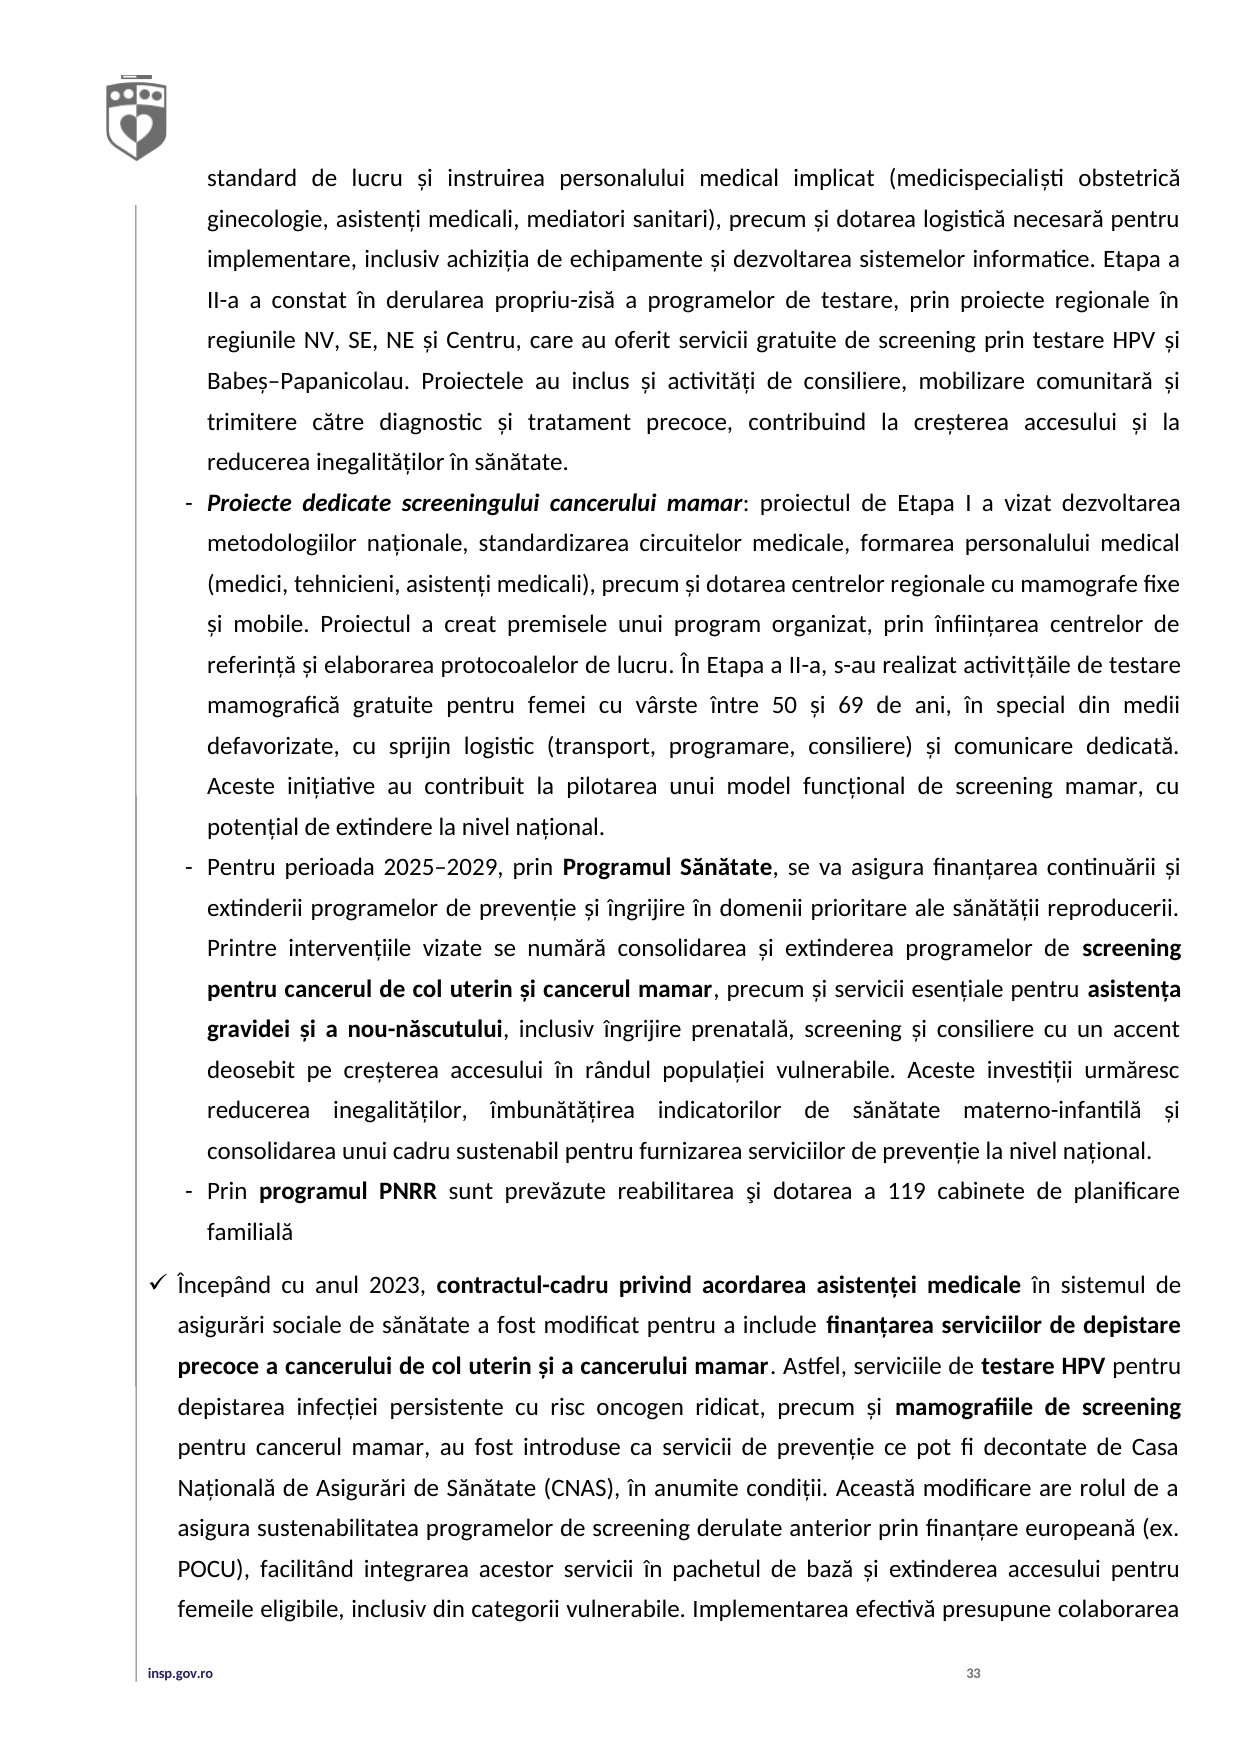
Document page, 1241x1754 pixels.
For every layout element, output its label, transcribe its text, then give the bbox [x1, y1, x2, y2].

list Prin programul PNRR sunt prevăzute reabilitarea şi dotarea a 119 cabinete de planificare familială [185, 1176, 1181, 1247]
picture [106, 75, 167, 161]
list Pentru perioada 2025–2029, prin Programul Sănătate, se va asigura finanțarea continuării și extinderii programelor de prevenție și îngrijire în domenii prioritare ale sănătății reproducerii. Printre intervențiile vizate se numără consolidarea și extinderea programelor de screening pentru cancerul de col uterin și cancerul mamar, precum şi servicii esențiale pentru asistența gravidei și a nou-născutului, inclusiv îngrijire prenatală, screening și consiliere cu un accent deosebit pe creșterea accesului în rândul populației vulnerabile. Aceste investiții urmăresc reducerea inegalităților, îmbunătățirea indicatorilor de sănătate materno-infantilă și consolidarea unui cadru sustenabil pentru furnizarea serviciilor de prevenție la nivel național. [185, 851, 1181, 1166]
list Proiecte dedicate screeningului cancerului mamar: proiectul de Etapa I a vizat dezvoltarea metodologiilor naționale, standardizarea circuitelor medicale, formarea personalului medical (medici, tehnicieni, asistenți medicali), precum și dotarea centrelor regionale cu mamografe fixe și mobile. Proiectul a creat premisele unui program organizat, prin înființarea centrelor de referință și elaborarea protocoalelor de lucru. În Etapa a II-a, s-au realizat activitţăile de testare mamografică gratuite pentru femei cu vârste între 50 și 69 de ani, în special din medii defavorizate, cu sprijin logistic (transport, programare, consiliere) și comunicare dedicată. Aceste inițiative au contribuit la pilotarea unui model funcțional de screening mamar, cu potențial de extindere la nivel național. [185, 487, 1181, 841]
